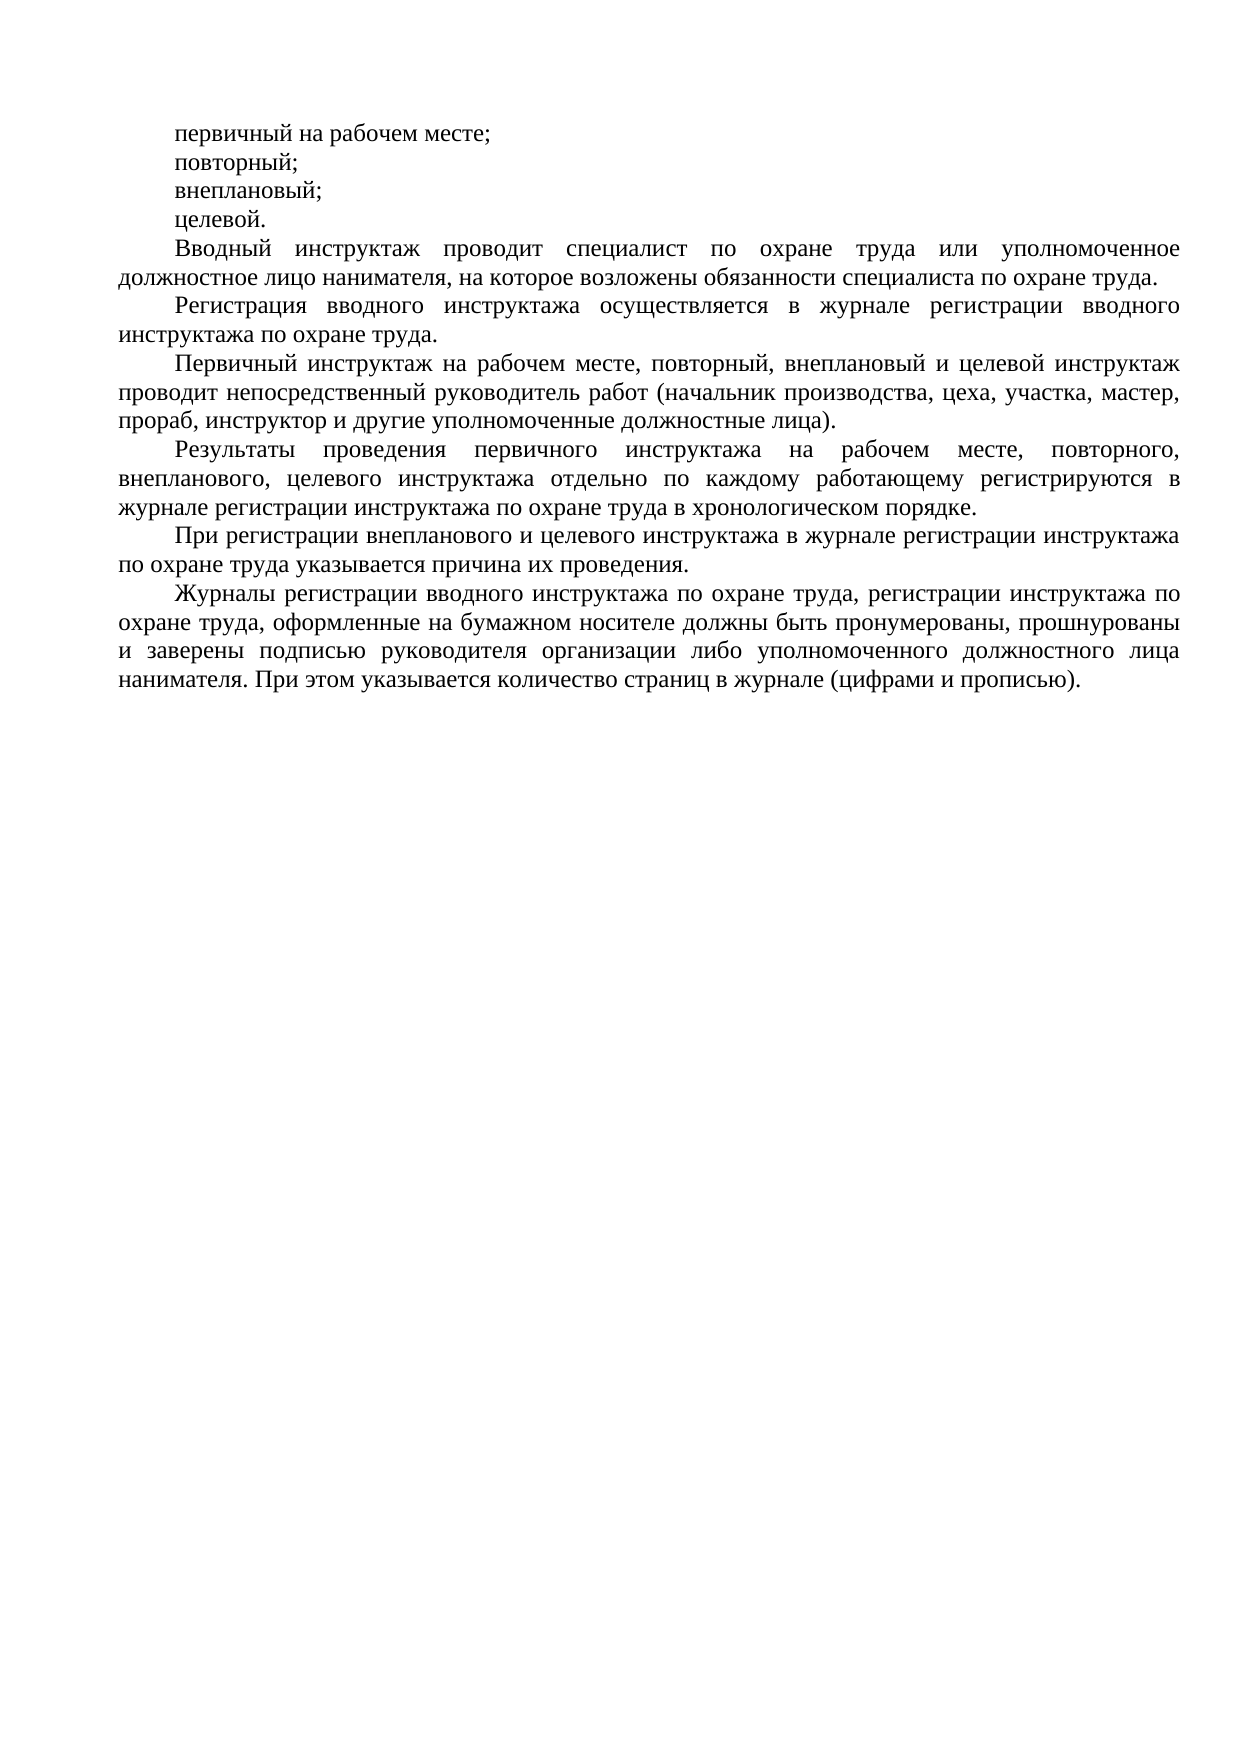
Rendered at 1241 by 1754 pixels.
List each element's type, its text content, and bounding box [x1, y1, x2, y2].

text целевой. [118, 204, 1181, 233]
text Результаты проведения первичного инструктажа на рабочем месте, повторного, внепланового, целевого инструктажа отдельно по каждому работающему регистрируются в журнале регистрации инструктажа по охране труда в хронологическом порядке. [118, 434, 1181, 521]
text Регистрация вводного инструктажа осуществляется в журнале регистрации вводного инструктажа по охране труда. [118, 291, 1181, 348]
text Вводный инструктаж проводит специалист по охране труда или уполномоченное должностное лицо нанимателя, на которое возложены обязанности специалиста по охране труда. [118, 233, 1181, 291]
text повторный; [118, 147, 1181, 176]
text При регистрации внепланового и целевого инструктажа в журнале регистрации инструктажа по охране труда указывается причина их проведения. [118, 521, 1181, 578]
text внеплановый; [118, 176, 1181, 204]
text первичный на рабочем месте; [118, 118, 1181, 147]
text Журналы регистрации вводного инструктажа по охране труда, регистрации инструктажа по охране труда, оформленные на бумажном носителе должны быть пронумерованы, прошнурованы и заверены подписью руководителя организации либо уполномоченного должностного лица нанимателя. При этом указывается количество страниц в журнале (цифрами и прописью). [118, 578, 1181, 693]
text Первичный инструктаж на рабочем месте, повторный, внеплановый и целевой инструктаж проводит непосредственный руководитель работ (начальник производства, цеха, участка, мастер, прораб, инструктор и другие уполномоченные должностные лица). [118, 348, 1181, 434]
